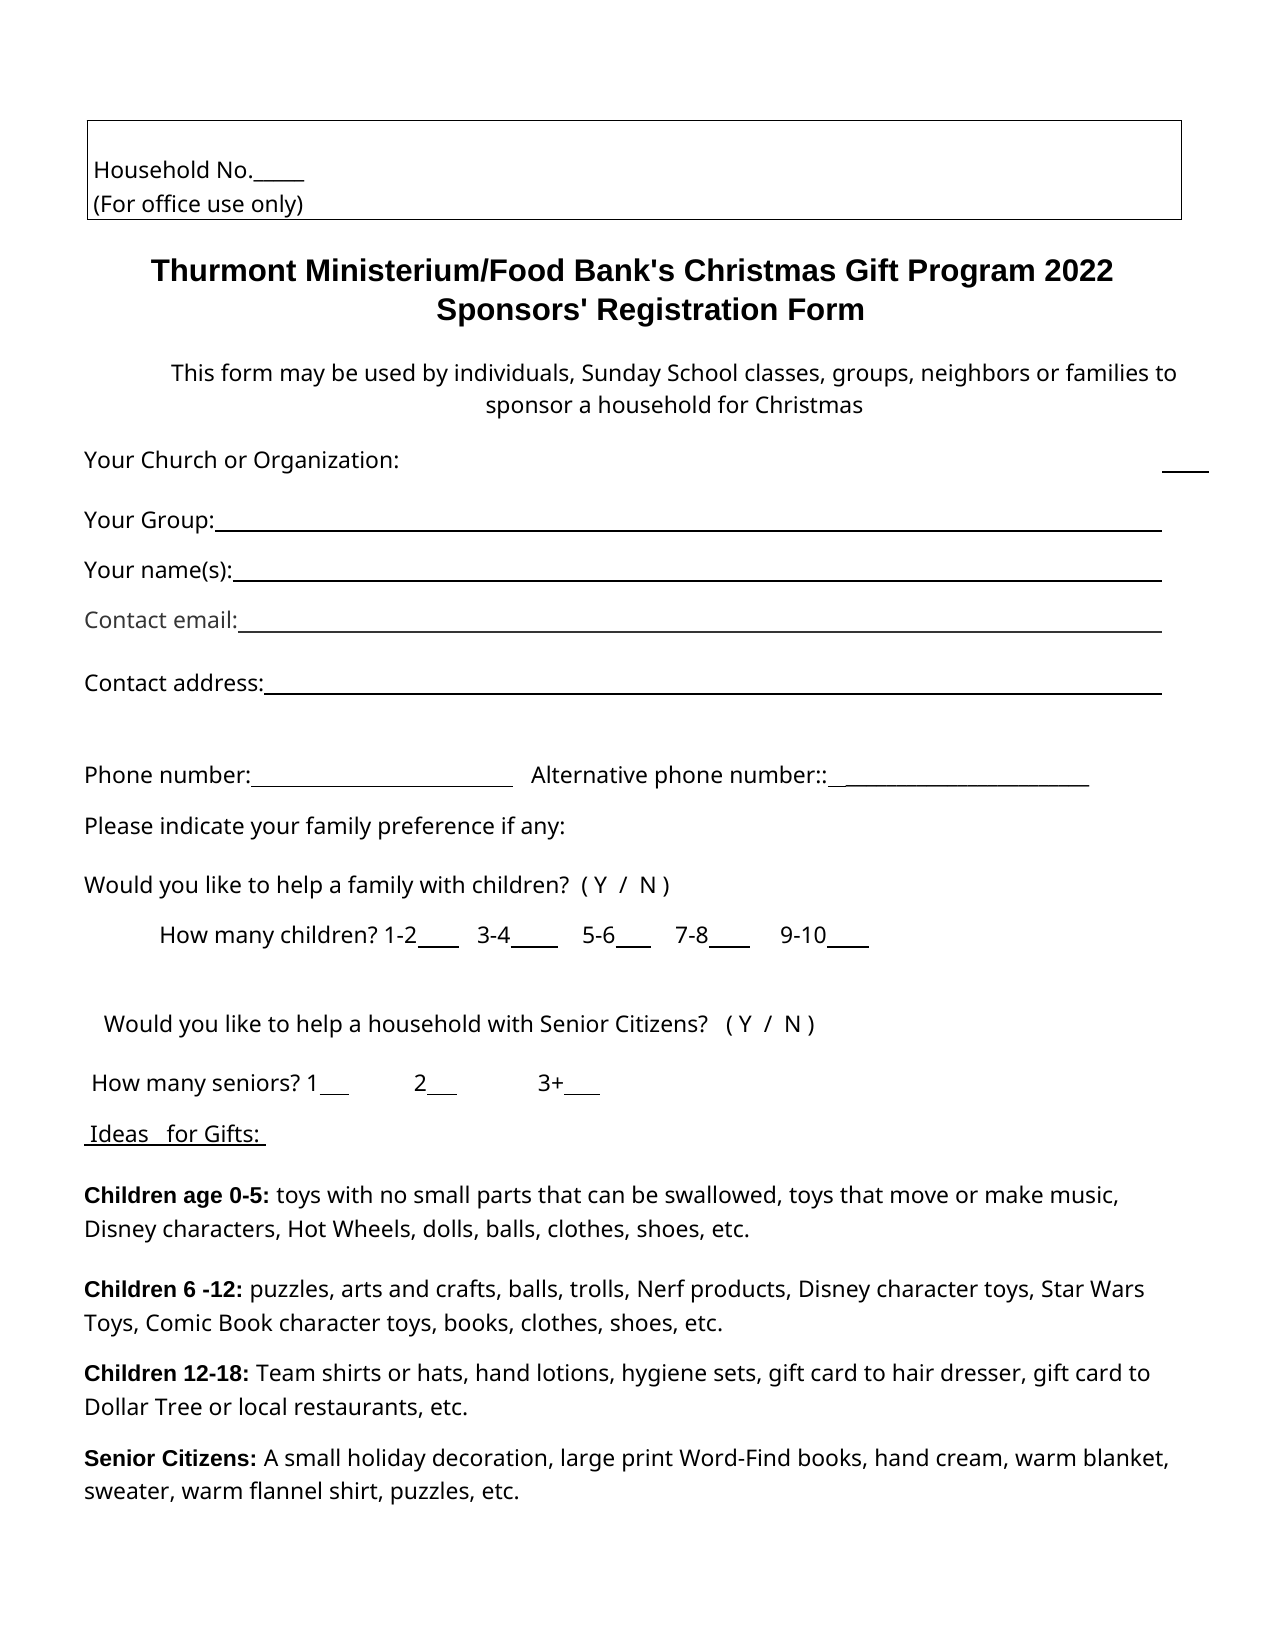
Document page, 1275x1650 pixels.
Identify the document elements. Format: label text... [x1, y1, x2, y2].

text Household No._____ [88, 154, 1181, 186]
text Sponsors' Registration Form [121, 291, 1181, 327]
text Would you like to help a family with children? ( Y / N ) [84, 869, 1181, 900]
text Please indicate your family preference if any: [84, 810, 1181, 841]
text Phone number: Alternative phone number:: ________________________ [84, 759, 1181, 791]
text This form may be used by individuals, Sunday School classes, groups, neighbors or families to sponsor a household for Christmas [167, 357, 1181, 420]
text Your name(s): [84, 554, 1181, 585]
text Your Group: [84, 503, 1181, 535]
text Ideas for Gifts: [84, 1118, 1181, 1149]
text Thurmont Ministerium/Food Bank's Christmas Gift Program 2022 [121, 252, 1145, 288]
text Contact email: [84, 604, 1181, 636]
text Senior Citizens: A small holiday decoration, large print Word-Find books, hand cream, warm blanket, sweater, warm flannel shirt, puzzles, etc. [84, 1441, 1181, 1506]
text How many children? 1-2 3-4 5-6 7-8 9-10 [159, 919, 1181, 951]
text Children age 0-5: toys with no small parts that can be swallowed, toys that move or make music, Disney characters, Hot Wheels, dolls, balls, clothes, shoes, etc. [84, 1179, 1181, 1244]
text Children 6 -12: puzzles, arts and crafts, balls, trolls, Nerf products, Disney character toys, Star Wars Toys, Comic Book character toys, books, clothes, shoes, etc. [84, 1273, 1181, 1338]
text Would you like to help a household with Senior Citizens? ( Y / N ) [104, 1008, 1181, 1039]
text How many seniors? 1 2 3+ [84, 1067, 1181, 1098]
text Contact address: [84, 667, 1181, 698]
text Children 12-18: Team shirts or hats, hand lotions, hygiene sets, gift card to hair dresser, gift card to Dollar Tree or local restaurants, etc. [84, 1357, 1181, 1422]
text (For office use only) [88, 187, 1181, 219]
text Your Church or Organization: [84, 444, 1181, 476]
